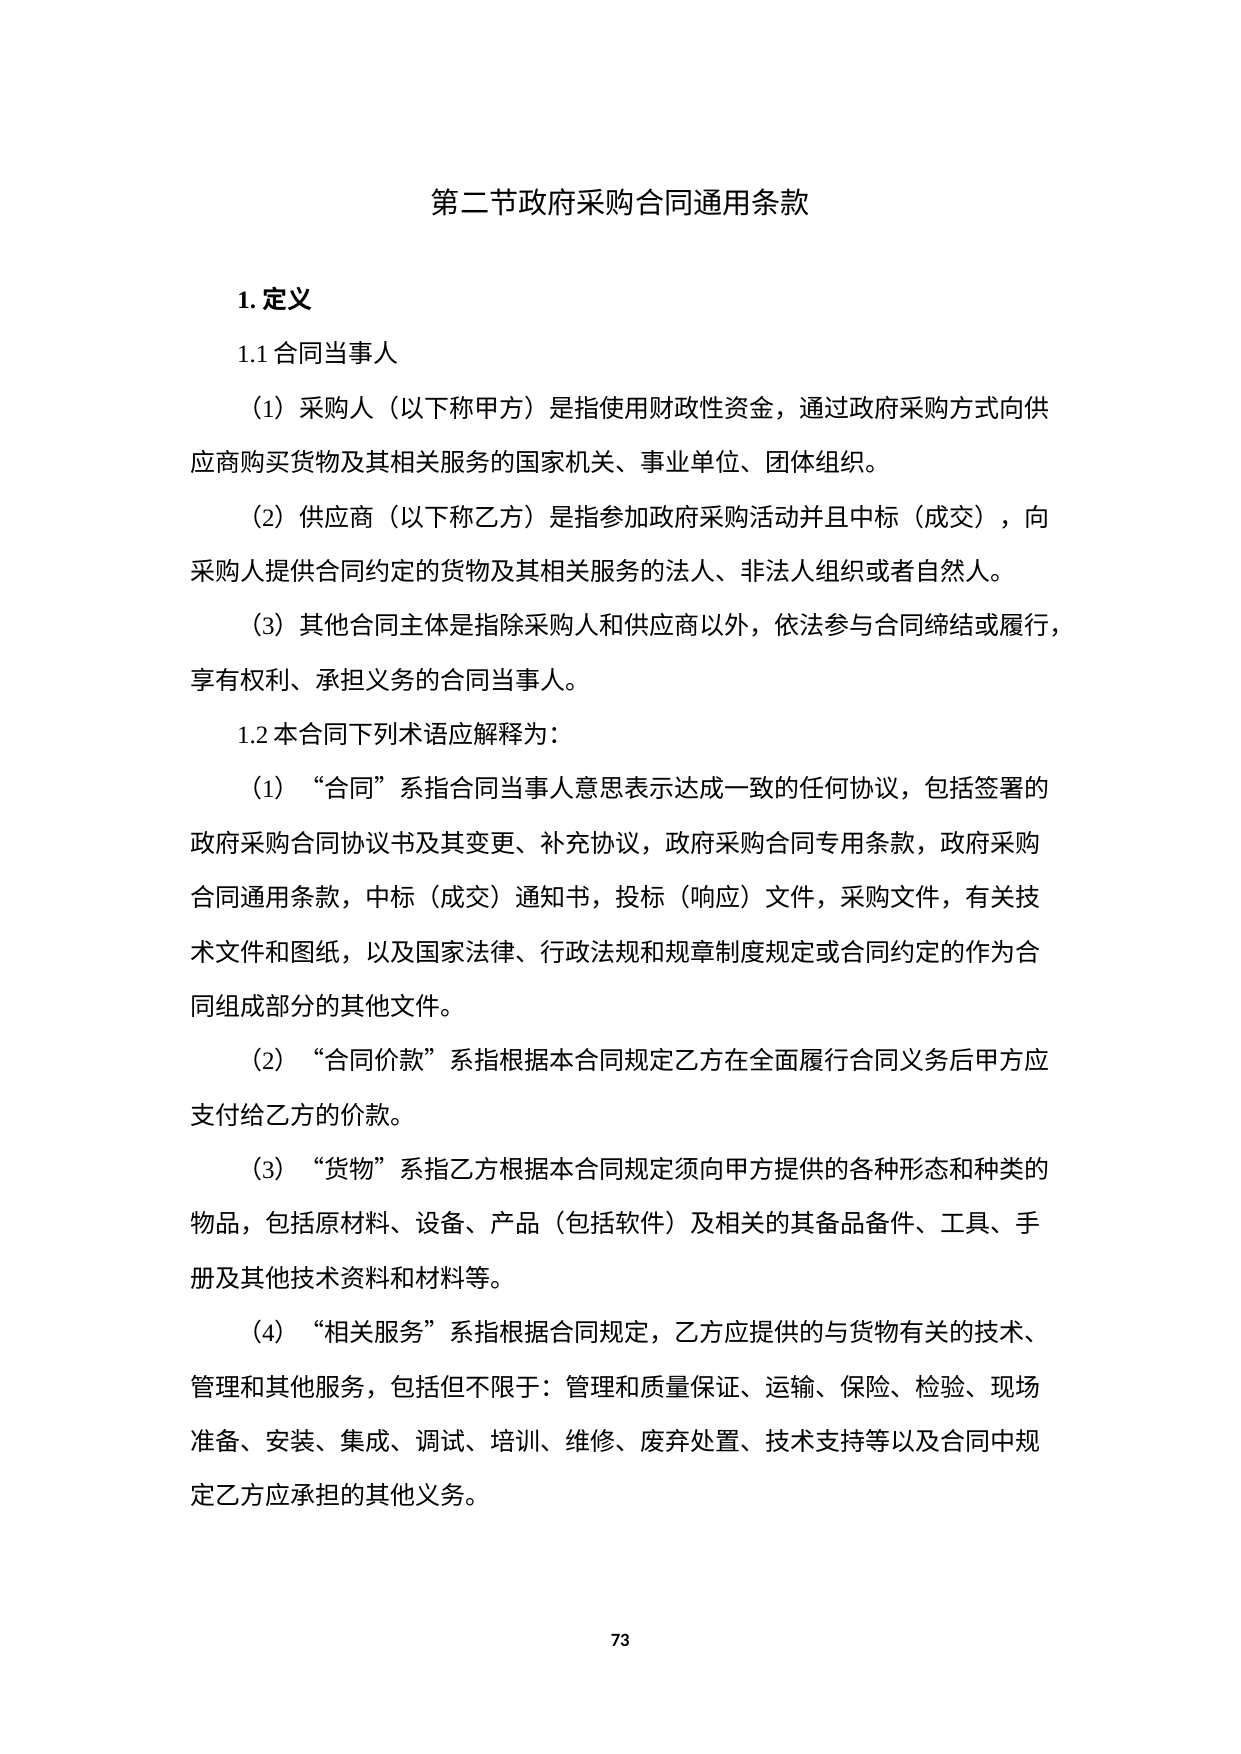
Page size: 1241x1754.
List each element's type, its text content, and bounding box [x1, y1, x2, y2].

text （4）“相关服务”系指根据合同规定，乙方应提供的与货物有关的技术、管理和其他服务，包括但不限于：管理和质量保证、运输、保险、检验、现场准备、安装、集成、调试、培训、维修、废弃处置、技术支持等以及合同中规定乙方应承担的其他义务。 [190, 1313, 1050, 1512]
text 第二节政府采购合同通用条款 [190, 179, 1050, 222]
text 1. 定义 [190, 279, 1050, 316]
text （2）“合同价款”系指根据本合同规定乙方在全面履行合同义务后甲方应支付给乙方的价款。 [190, 1041, 1050, 1131]
text 1.1合同当事人 [190, 334, 1050, 370]
text （3）“货物”系指乙方根据本合同规定须向甲方提供的各种形态和种类的物品，包括原材料、设备、产品（包括软件）及相关的其备品备件、工具、手册及其他技术资料和材料等。 [190, 1149, 1050, 1294]
text （3）其他合同主体是指除采购人和供应商以外，依法参与合同缔结或履行，享有权利、承担义务的合同当事人。 [190, 606, 1050, 696]
text （2）供应商（以下称乙方）是指参加政府采购活动并且中标（成交），向采购人提供合同约定的货物及其相关服务的法人、非法人组织或者自然人。 [190, 497, 1050, 588]
text 1.2本合同下列术语应解释为： [190, 714, 1050, 751]
text （1）采购人（以下称甲方）是指使用财政性资金，通过政府采购方式向供应商购买货物及其相关服务的国家机关、事业单位、团体组织。 [190, 388, 1050, 479]
text （1）“合同”系指合同当事人意思表示达成一致的任何协议，包括签署的政府采购合同协议书及其变更、补充协议，政府采购合同专用条款，政府采购合同通用条款，中标（成交）通知书，投标（响应）文件，采购文件，有关技术文件和图纸，以及国家法律、行政法规和规章制度规定或合同约定的作为合同组成部分的其他文件。 [190, 769, 1050, 1023]
